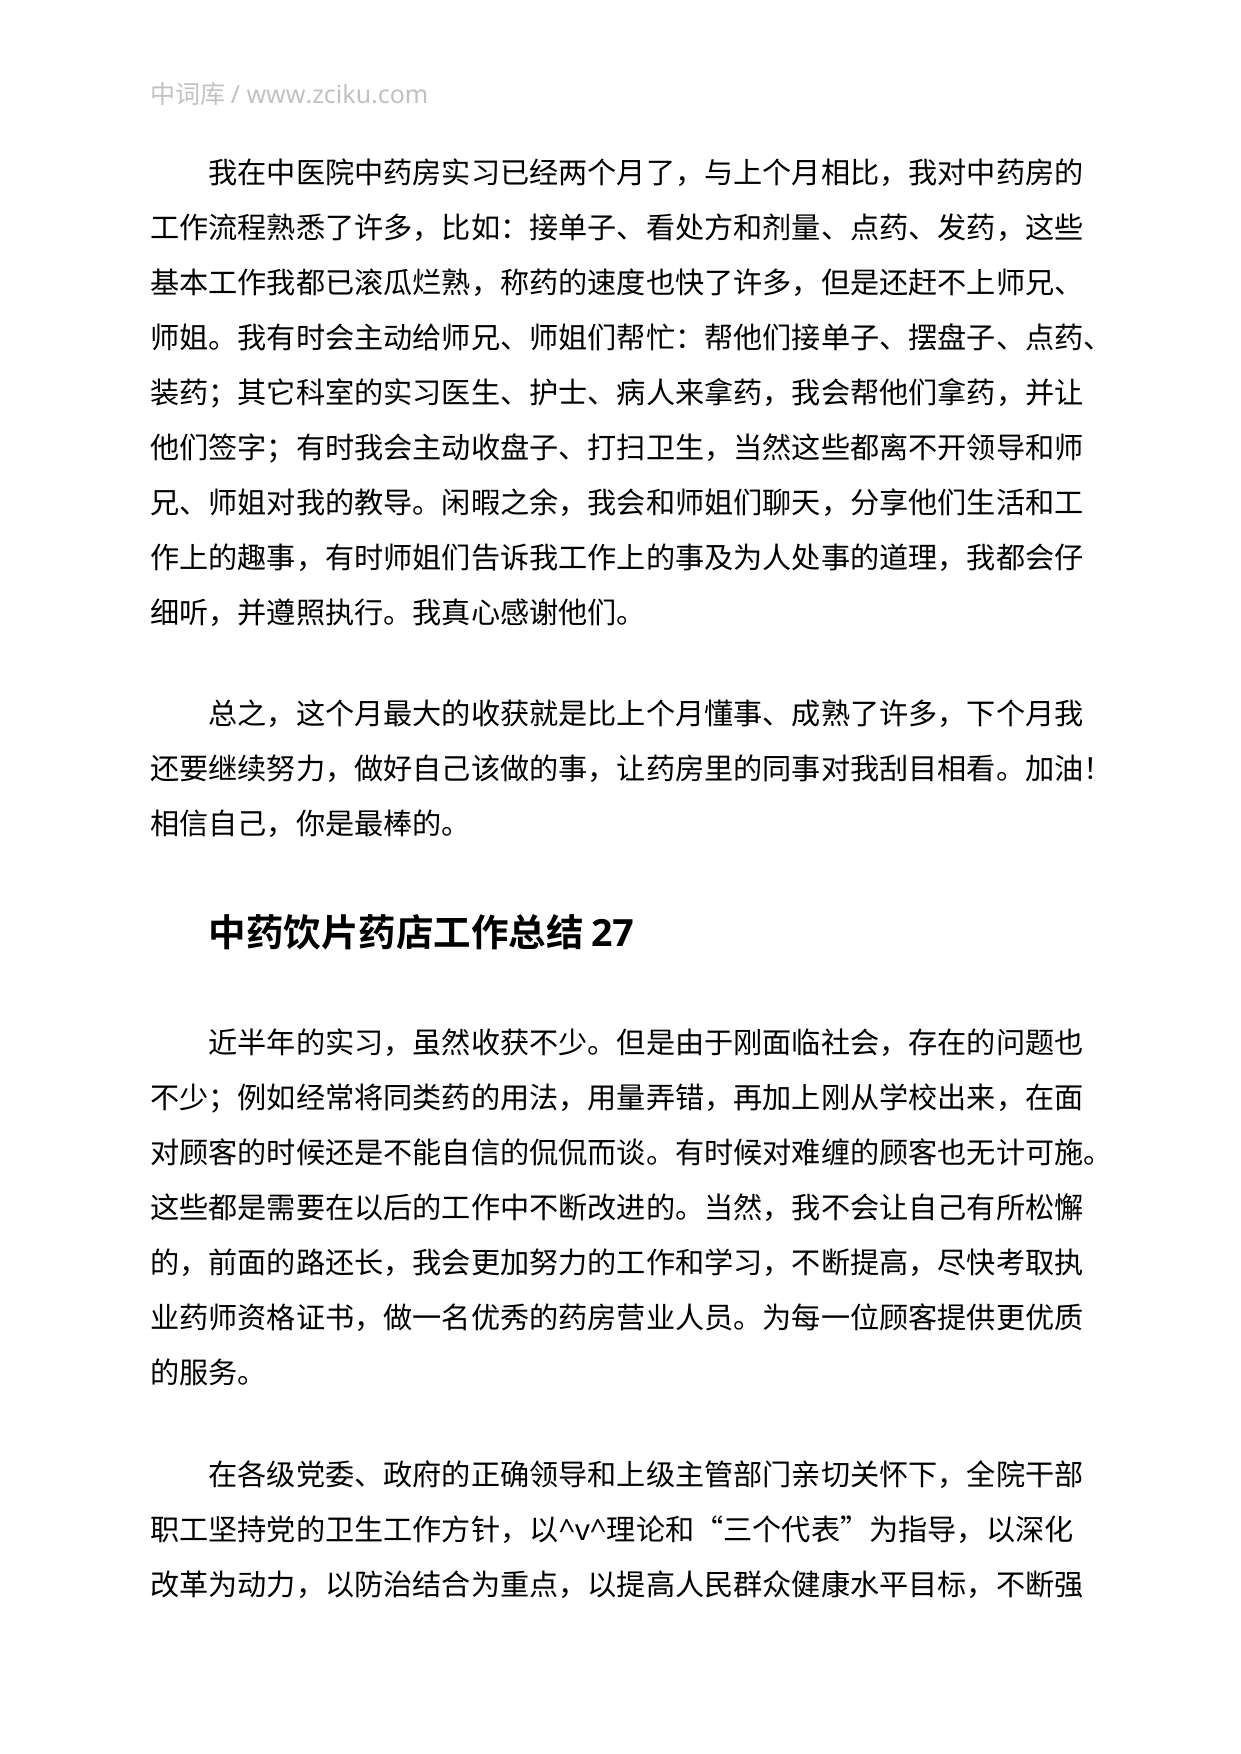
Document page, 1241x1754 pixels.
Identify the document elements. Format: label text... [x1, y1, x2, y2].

text 近半年的实习，虽然收获不少。但是由于刚面临社会，存在的问题也不少；例如经常将同类药的用法，用量弄错，再加上刚从学校出来，在面对顾客的时候还是不能自信的侃侃而谈。有时候对难缠的顾客也无计可施。这些都是需要在以后的工作中不断改进的。当然，我不会让自己有所松懈的，前面的路还长，我会更加努力的工作和学习，不断提高，尽快考取执业药师资格证书，做一名优秀的药房营业人员。为每一位顾客提供更优质的服务。 [150, 1020, 1090, 1392]
text 中药饮片药店工作总结27 [150, 902, 1090, 957]
text 我在中医院中药房实习已经两个月了，与上个月相比，我对中药房的工作流程熟悉了许多，比如：接单子、看处方和剂量、点药、发药，这些基本工作我都已滚瓜烂熟，称药的速度也快了许多，但是还赶不上师兄、师姐。我有时会主动给师兄、师姐们帮忙：帮他们接单子、摆盘子、点药、装药；其它科室的实习医生、护士、病人来拿药，我会帮他们拿药，并让他们签字；有时我会主动收盘子、打扫卫生，当然这些都离不开领导和师兄、师姐对我的教导。闲暇之余，我会和师姐们聊天，分享他们生活和工作上的趣事，有时师姐们告诉我工作上的事及为人处事的道理，我都会仔细听，并遵照执行。我真心感谢他们。 [150, 150, 1090, 631]
text 总之，这个月最大的收获就是比上个月懂事、成熟了许多，下个月我还要继续努力，做好自己该做的事，让药房里的同事对我刮目相看。加油！相信自己，你是最棒的。 [150, 691, 1090, 843]
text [150, 1451, 1090, 1603]
